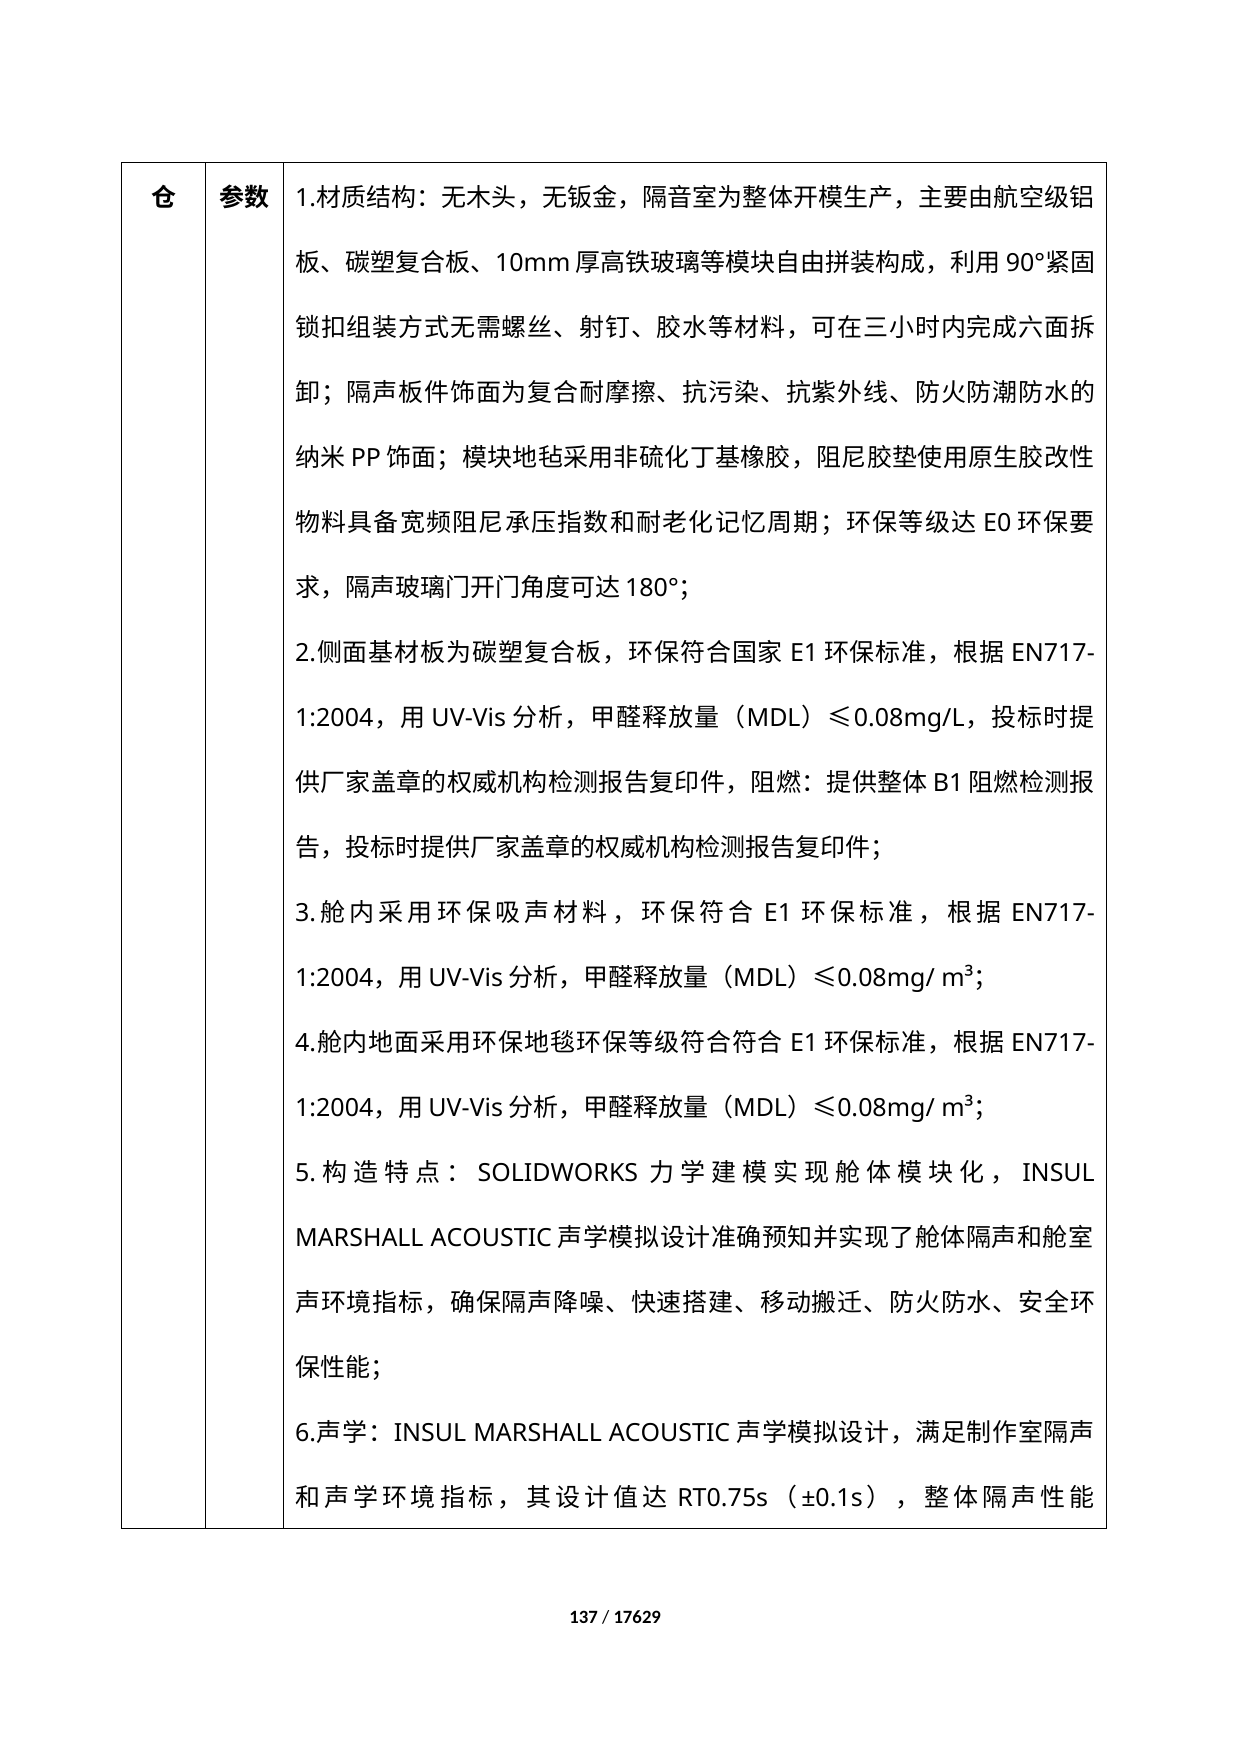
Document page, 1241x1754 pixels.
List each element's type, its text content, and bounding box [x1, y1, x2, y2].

table_cell 技术参数 [206, 163, 283, 1528]
table_cell 静音仓 [122, 163, 205, 1528]
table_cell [284, 163, 1106, 1528]
